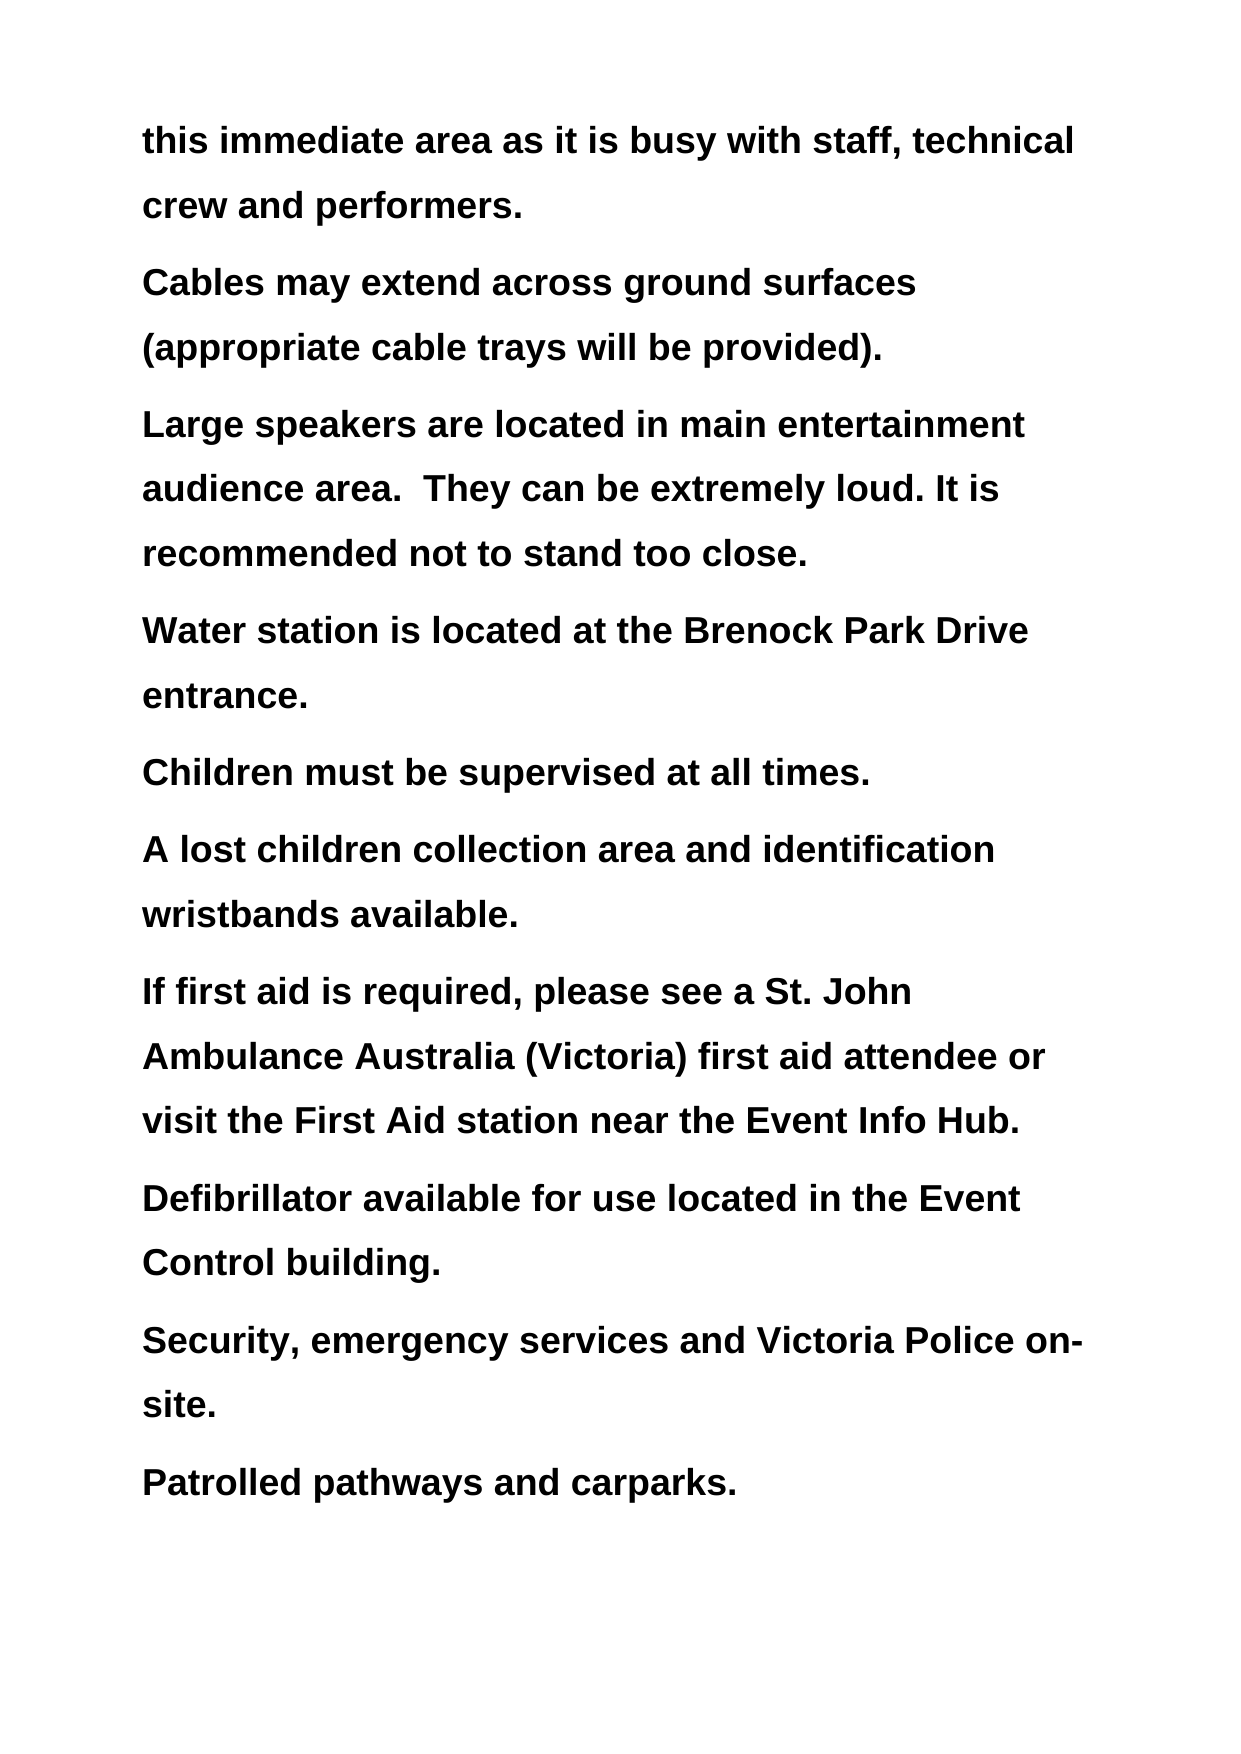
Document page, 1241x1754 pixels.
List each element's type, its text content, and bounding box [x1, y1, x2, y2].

text If first aid is required, please see a St. John Ambulance Australia (Victoria) first aid attendee or visit the First Aid station near the Event Info Hub. [142, 969, 1098, 1142]
text Children must be supervised at all times. [142, 750, 1098, 793]
text Large speakers are located in main entertainment audience area. They can be extremely loud. It is recommended not to stand too close. [142, 402, 1098, 574]
text Water station is located at the Brenock Park Drive entrance. [142, 608, 1098, 716]
text Security, emergency services and Victoria Police on-site. [142, 1318, 1098, 1426]
text Cables may extend across ground surfaces (appropriate cable trays will be provided). [142, 260, 1098, 368]
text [142, 118, 1098, 226]
text Patrolled pathways and carparks. [142, 1460, 1098, 1503]
text A lost children collection area and identification wristbands available. [142, 827, 1098, 935]
text Defibrillator available for use located in the Event Control building. [142, 1176, 1098, 1284]
